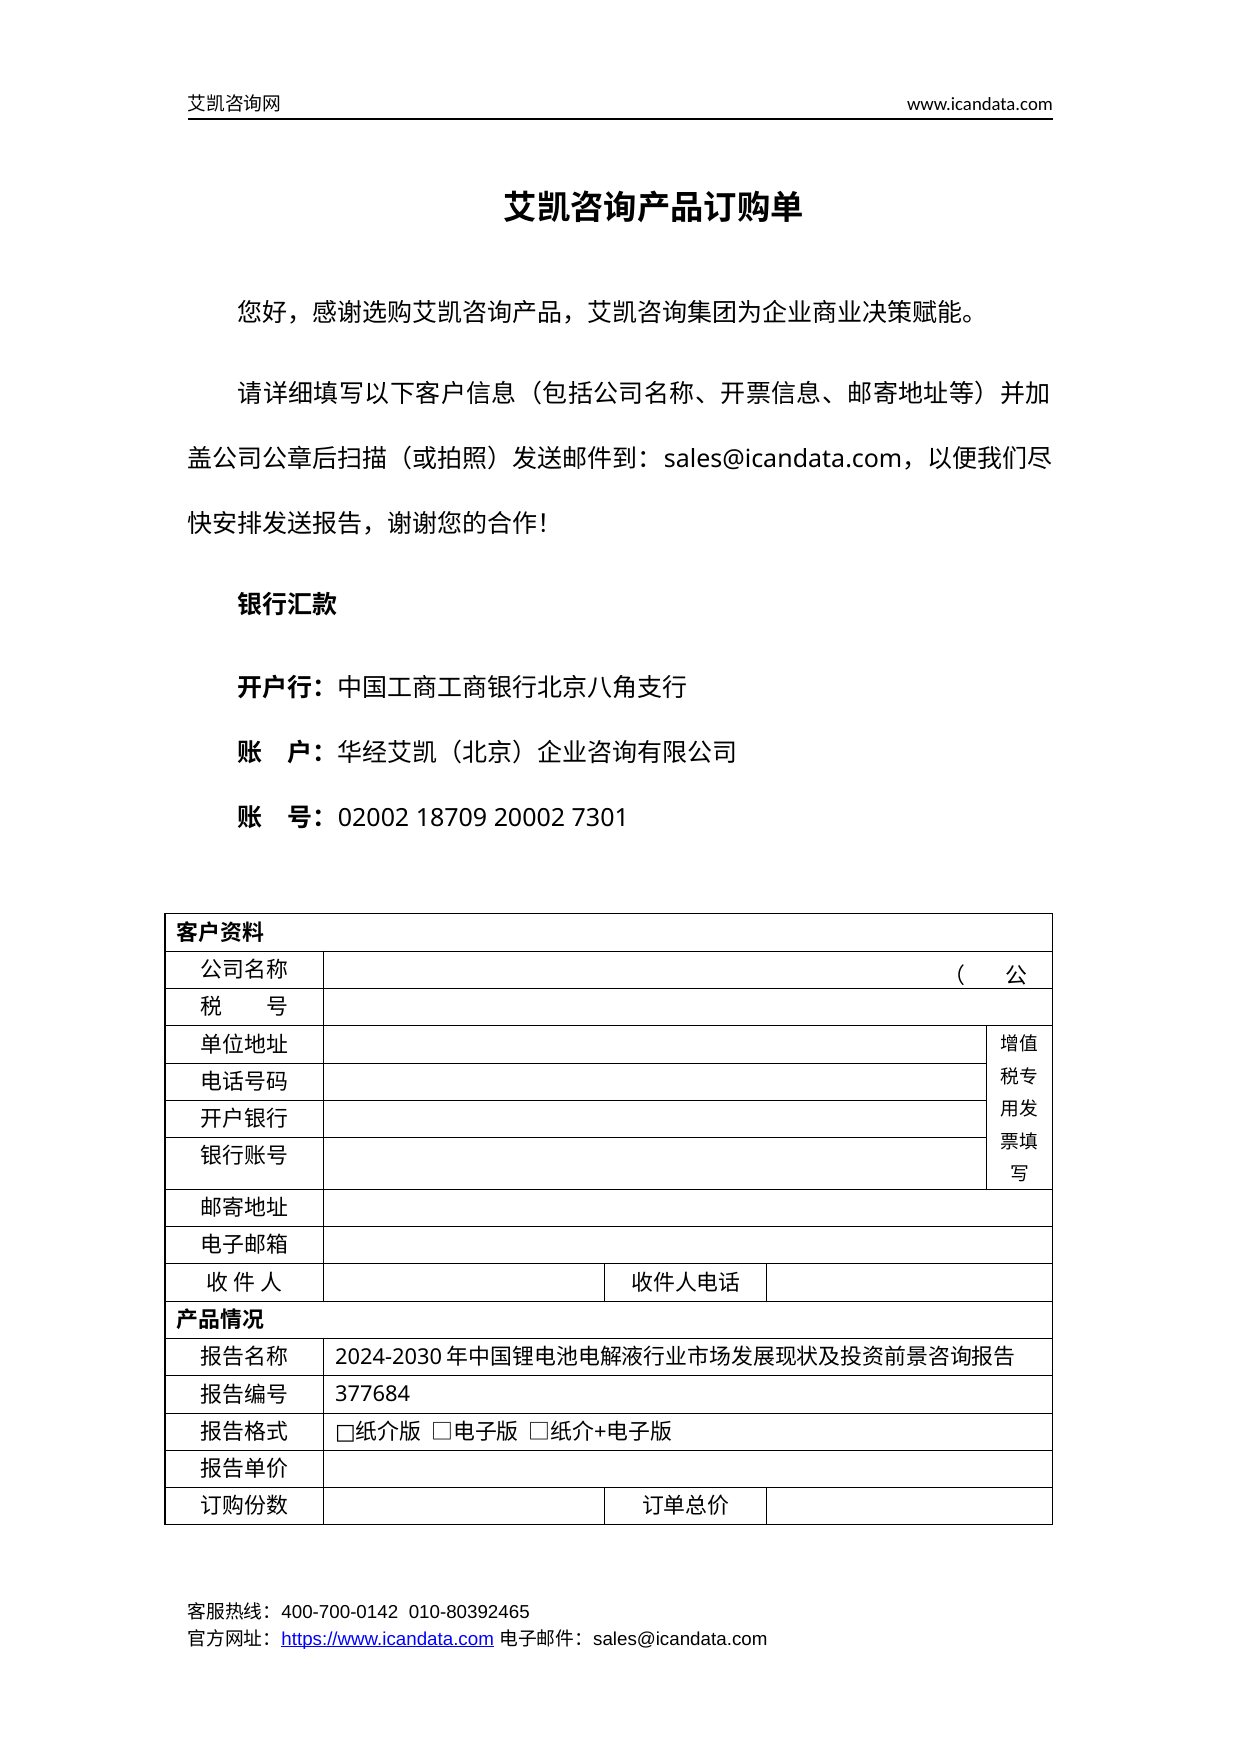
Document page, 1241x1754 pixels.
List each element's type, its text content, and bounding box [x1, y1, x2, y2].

text 账 号：02002 18709 20002 7301 [187, 783, 1053, 848]
table_header 客户资料 [166, 914, 1052, 951]
table_cell 邮寄地址 [166, 1190, 323, 1226]
table_cell 开户银行 [166, 1101, 323, 1137]
table_cell 公司名称 [166, 952, 323, 988]
table_cell 377684 [324, 1376, 1052, 1412]
table_cell [324, 1026, 986, 1062]
table_cell 订购份数 [166, 1488, 323, 1524]
table_cell [324, 1138, 986, 1189]
table_cell 电话号码 [166, 1064, 323, 1100]
text 账 户：华经艾凯（北京）企业咨询有限公司 [187, 718, 1053, 783]
table_cell 报告名称 [166, 1339, 323, 1375]
text 银行汇款 [187, 570, 1053, 635]
table_cell [324, 1227, 1052, 1263]
table_cell [324, 1064, 986, 1100]
text 您好，感谢选购艾凯咨询产品，艾凯咨询集团为企业商业决策赋能。 [187, 278, 1053, 343]
table_cell □纸介版 □电子版 □纸介+电子版 [324, 1414, 1052, 1450]
table_cell 税 号 [166, 989, 323, 1025]
table_cell 订单总价 [605, 1488, 766, 1524]
table_cell [324, 1264, 604, 1301]
text 请详细填写以下客户信息（包括公司名称、开票信息、邮寄地址等）并加盖公司公章后扫描（或拍照）发送邮件到：sales@icandata.com，以便我们尽快安排发送报告，谢谢您的合作！ [187, 359, 1053, 554]
table_cell [324, 1101, 986, 1137]
table_cell [324, 989, 1052, 1025]
table_cell 收件人电话 [605, 1264, 766, 1301]
text 开户行：中国工商工商银行北京八角支行 [187, 653, 1053, 718]
table_cell [767, 1488, 1052, 1524]
text 艾凯咨询产品订购单 [187, 172, 1053, 237]
table_cell 增值税专用发票填写 [987, 1026, 1052, 1189]
table_cell [324, 952, 1052, 988]
table_cell 电子邮箱 [166, 1227, 323, 1263]
table_cell 报告编号 [166, 1376, 323, 1412]
table_cell 收 件 人 [166, 1264, 323, 1301]
table_cell 2024-2030年中国锂电池电解液行业市场发展现状及投资前景咨询报告 [324, 1339, 1052, 1375]
table_cell [324, 1190, 1052, 1226]
table_cell [767, 1264, 1052, 1301]
table_cell 银行账号 [166, 1138, 323, 1189]
table_cell 报告单价 [166, 1451, 323, 1487]
table_cell [324, 1451, 1052, 1487]
table_cell 单位地址 [166, 1026, 323, 1062]
table_cell [324, 1488, 604, 1524]
table_cell 报告格式 [166, 1414, 323, 1450]
table_cell 产品情况 [166, 1302, 1052, 1338]
